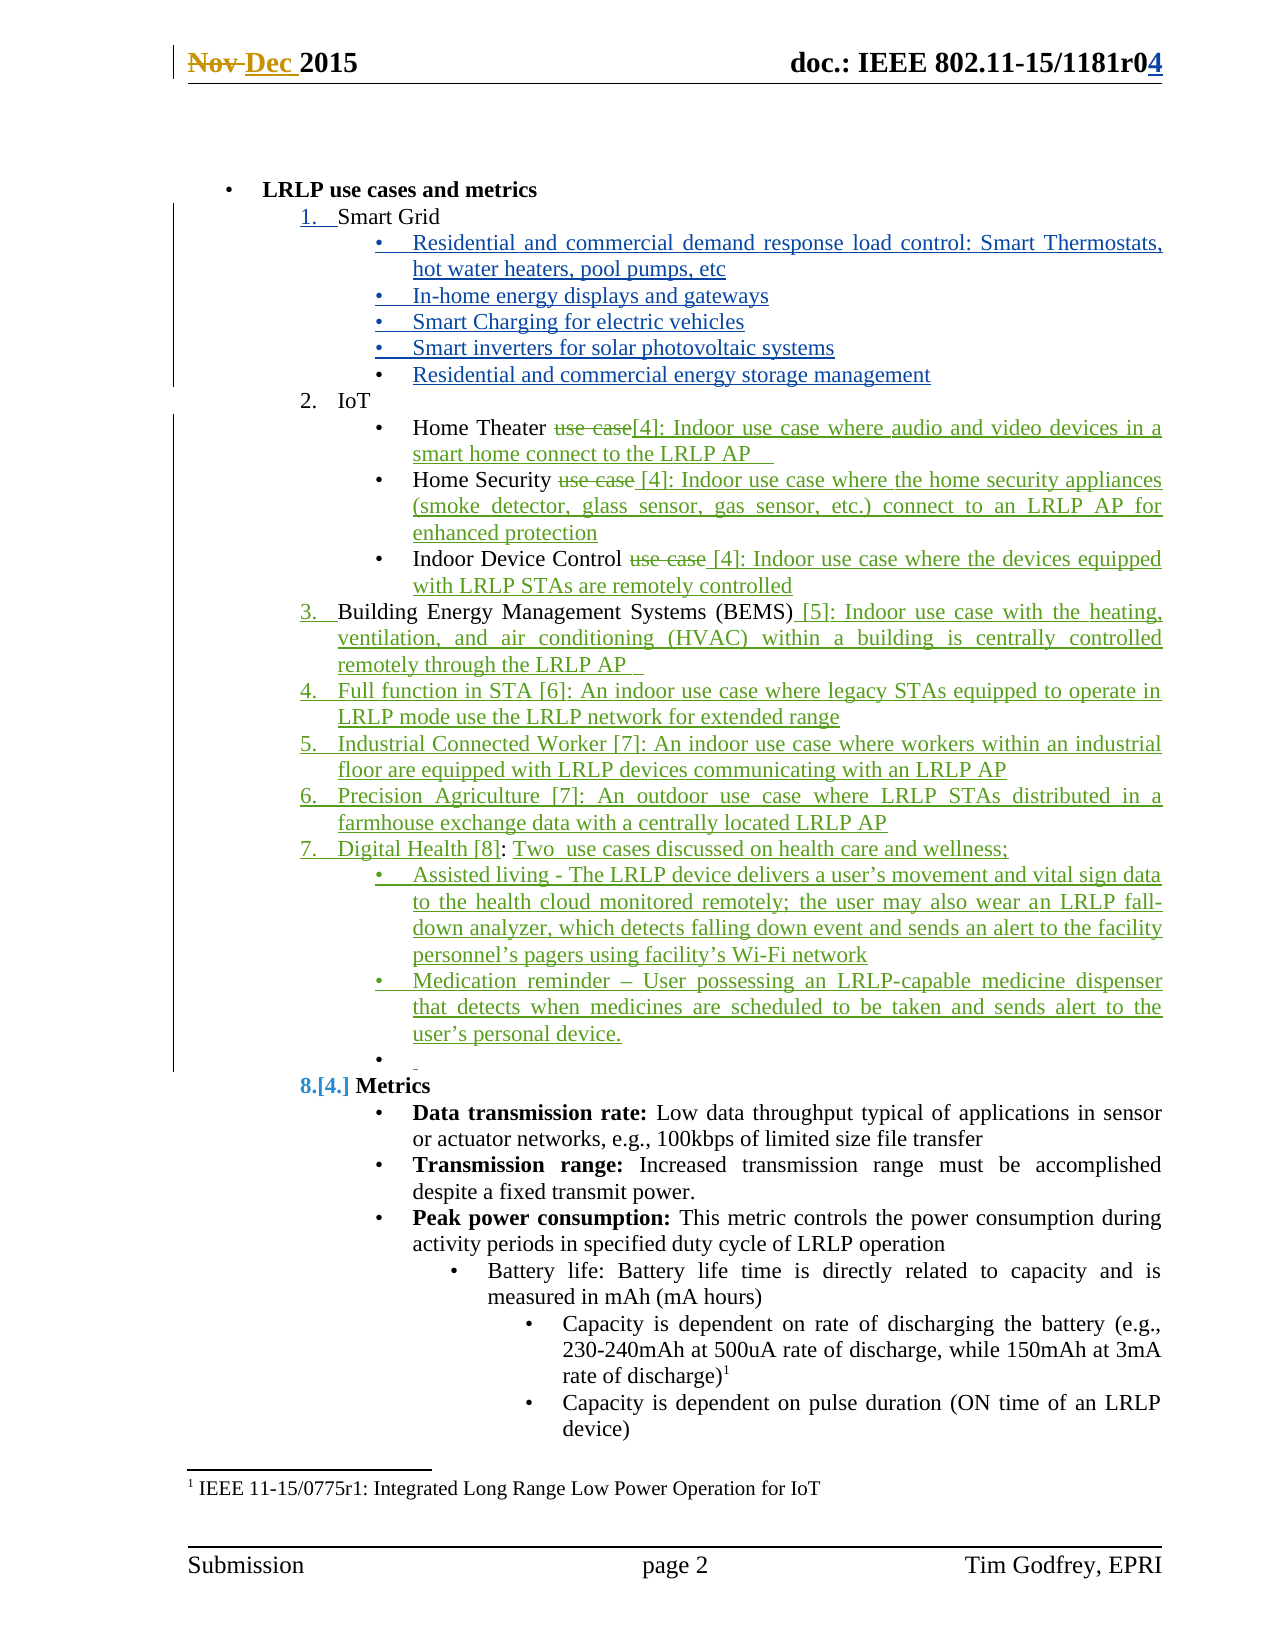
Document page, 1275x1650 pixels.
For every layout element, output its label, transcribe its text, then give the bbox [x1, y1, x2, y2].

list LRLP use cases and metrics [225, 176, 1162, 203]
list Capacity is dependent on pulse duration (ON time of an LRLP device) [525, 1389, 1162, 1441]
list Building Energy Management Systems (BEMS) [300, 598, 1162, 677]
list IoT [300, 387, 1162, 413]
list Transmission range: Increased transmission range must be accomplished despite a fixed transmit power. [375, 1151, 1162, 1204]
list Home Theater [375, 413, 1162, 466]
list : [300, 835, 1162, 862]
list Home Security [375, 466, 1162, 545]
list Peak power consumption: This metric controls the power consumption during activity periods in specified duty cycle of LRLP operation [375, 1204, 1162, 1257]
list Indoor Device Control [375, 545, 1162, 598]
list Battery life: Battery life time is directly related to capacity and is measured in mAh (mA hours) [450, 1257, 1162, 1309]
list Data transmission rate: Low data throughput typical of applications in sensor or actuator networks, e.g., 100kbps of limited size file transfer [375, 1099, 1162, 1151]
list Capacity is dependent on rate of discharging the battery (e.g., 230-240mAh at 500uA rate of discharge, while 150mAh at 3mA rate of discharge) [525, 1309, 1162, 1389]
list Smart Grid [300, 203, 1162, 229]
list Metrics [300, 1072, 1162, 1099]
